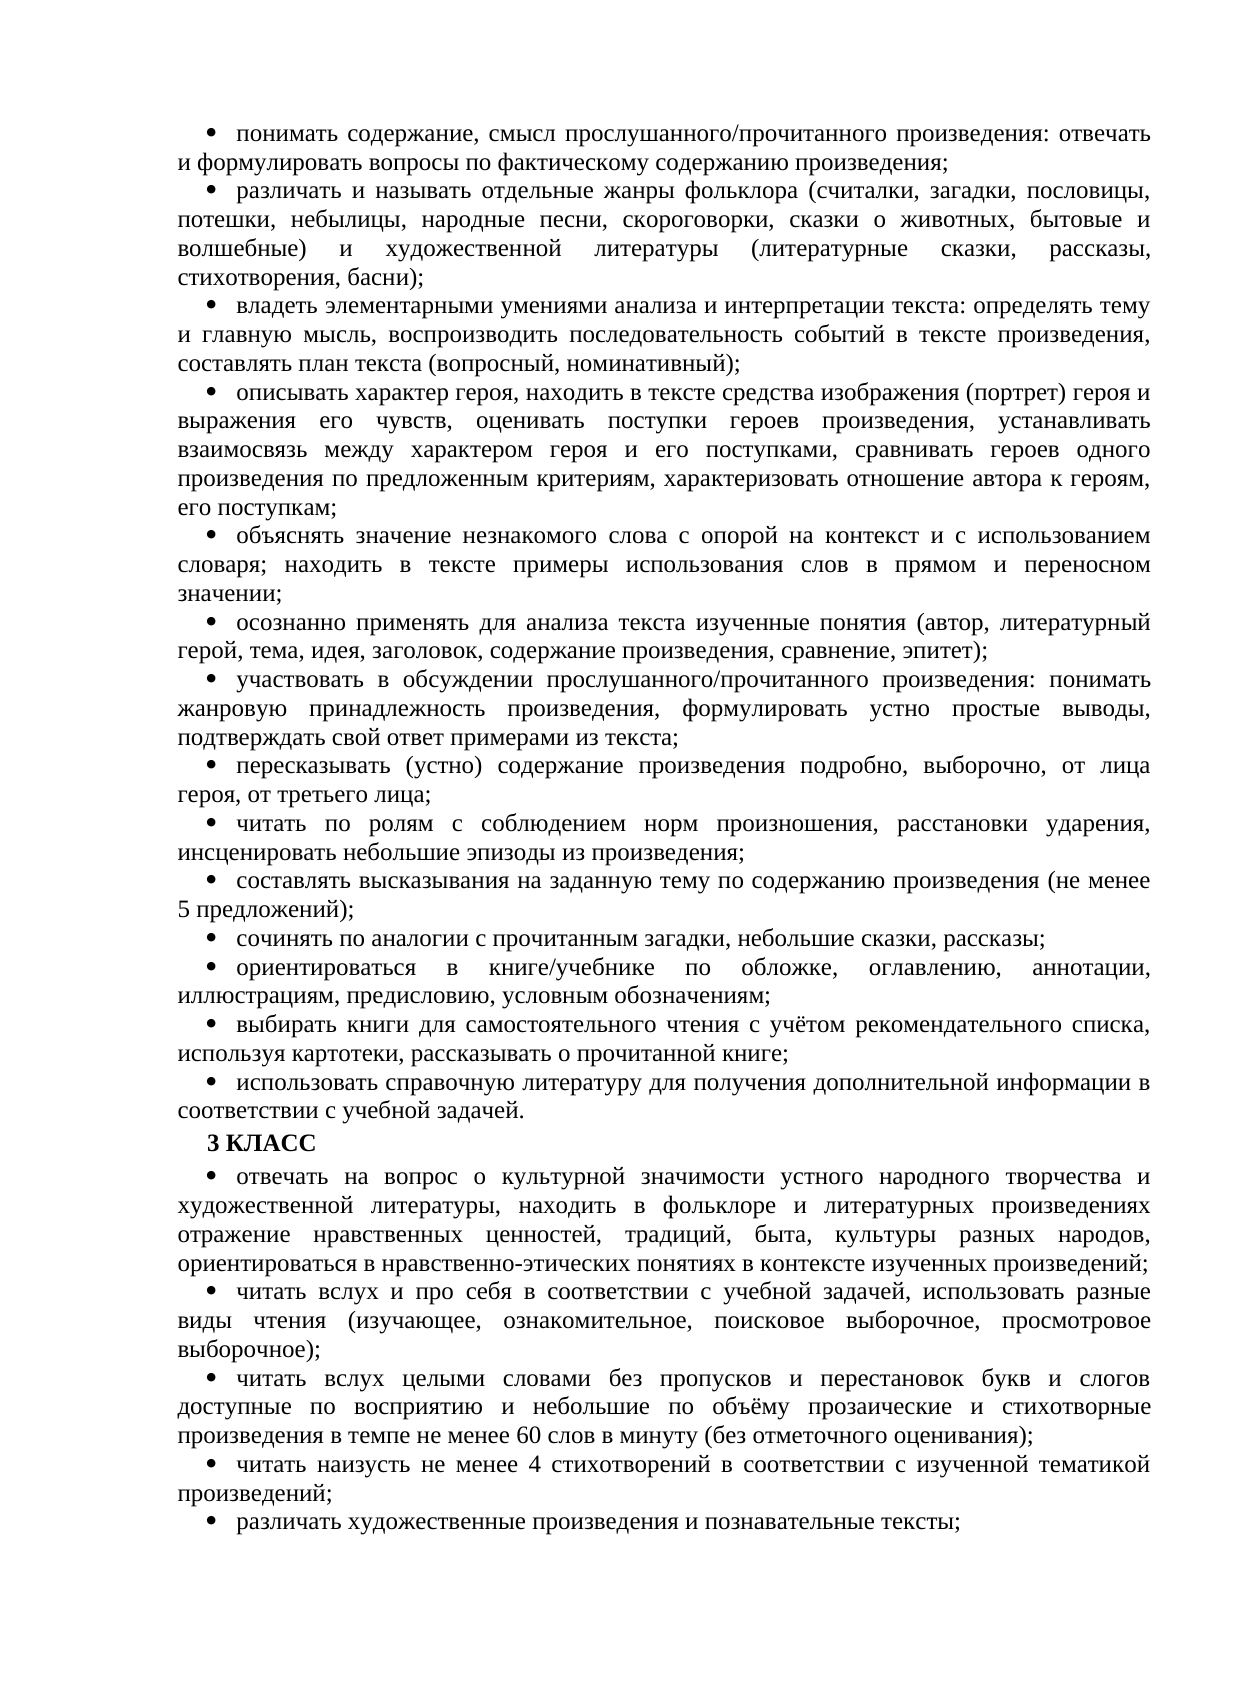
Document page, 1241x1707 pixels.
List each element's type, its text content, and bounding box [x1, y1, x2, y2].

list сочинять по аналогии с прочитанным загадки, небольшие сказки, рассказы; [177, 923, 1152, 952]
list ориентироваться в книге/учебнике по обложке, оглавлению, аннотации, иллюстрациям, предисловию, условным обозначениям; [177, 952, 1152, 1009]
list владеть элементарными умениями анализа и интерпретации текста: определять тему и главную мысль, воспроизводить последовательность событий в тексте произведения, составлять план текста (вопросный, номинативный); [177, 291, 1152, 377]
list объяснять значение незнакомого слова с опорой на контекст и с использованием словаря; находить в тексте примеры использования слов в прямом и переносном значении; [177, 521, 1152, 607]
list выбирать книги для самостоятельного чтения с учётом рекомендательного списка, используя картотеки, рассказывать о прочитанной книге; [177, 1009, 1152, 1067]
list составлять высказывания на заданную тему по содержанию произведения (не менее 5 предложений); [177, 866, 1152, 923]
list различать художественные произведения и познавательные тексты; [177, 1506, 1152, 1535]
list описывать характер героя, находить в тексте средства изображения (портрет) героя и выражения его чувств, оценивать поступки героев произведения, устанавливать взаимосвязь между характером героя и его поступками, сравнивать героев одного произведения по предложенным критериям, характеризовать отношение автора к героям, его поступкам; [177, 377, 1152, 521]
list понимать содержание, смысл прослушанного/прочитанного произведения: отвечать и формулировать вопросы по фактическому содержанию произведения; [177, 118, 1152, 176]
list читать вслух целыми словами без пропусков и перестановок букв и слогов доступные по восприятию и небольшие по объёму прозаические и стихотворные произведения в темпе не менее 60 слов в минуту (без отметочного оценивания); [177, 1363, 1152, 1449]
list читать наизусть не менее 4 стихотворений в соответствии с изученной тематикой произведений; [177, 1449, 1152, 1506]
list читать вслух и про себя в соответствии с учебной задачей, использовать разные виды чтения (изучающее, ознакомительное, поисковое выборочное, просмотровое выборочное); [177, 1276, 1152, 1363]
list использовать справочную литературу для получения дополнительной информации в соответствии с учебной задачей. [177, 1067, 1152, 1124]
text 3 КЛАСС [177, 1128, 1152, 1157]
list различать и называть отдельные жанры фольклора (считалки, загадки, пословицы, потешки, небылицы, народные песни, скороговорки, сказки о животных, бытовые и волшебные) и художественной литературы (литературные сказки, рассказы, стихотворения, басни); [177, 176, 1152, 291]
list читать по ролям с соблюдением норм произношения, расстановки ударения, инсценировать небольшие эпизоды из произведения; [177, 808, 1152, 866]
list пересказывать (устно) содержание произведения подробно, выборочно, от лица героя, от третьего лица; [177, 751, 1152, 808]
list отвечать на вопрос о культурной значимости устного народного творчества и художественной литературы, находить в фольклоре и литературных произведениях отражение нравственных ценностей, традиций, быта, культуры разных народов, ориентироваться в нравственно-этических понятиях в контексте изученных произведений; [177, 1161, 1152, 1276]
list осознанно применять для анализа текста изученные понятия (автор, литературный герой, тема, идея, заголовок, содержание произведения, сравнение, эпитет); [177, 607, 1152, 664]
list участвовать в обсуждении прослушанного/прочитанного произведения: понимать жанровую принадлежность произведения, формулировать устно простые выводы, подтверждать свой ответ примерами из текста; [177, 664, 1152, 751]
